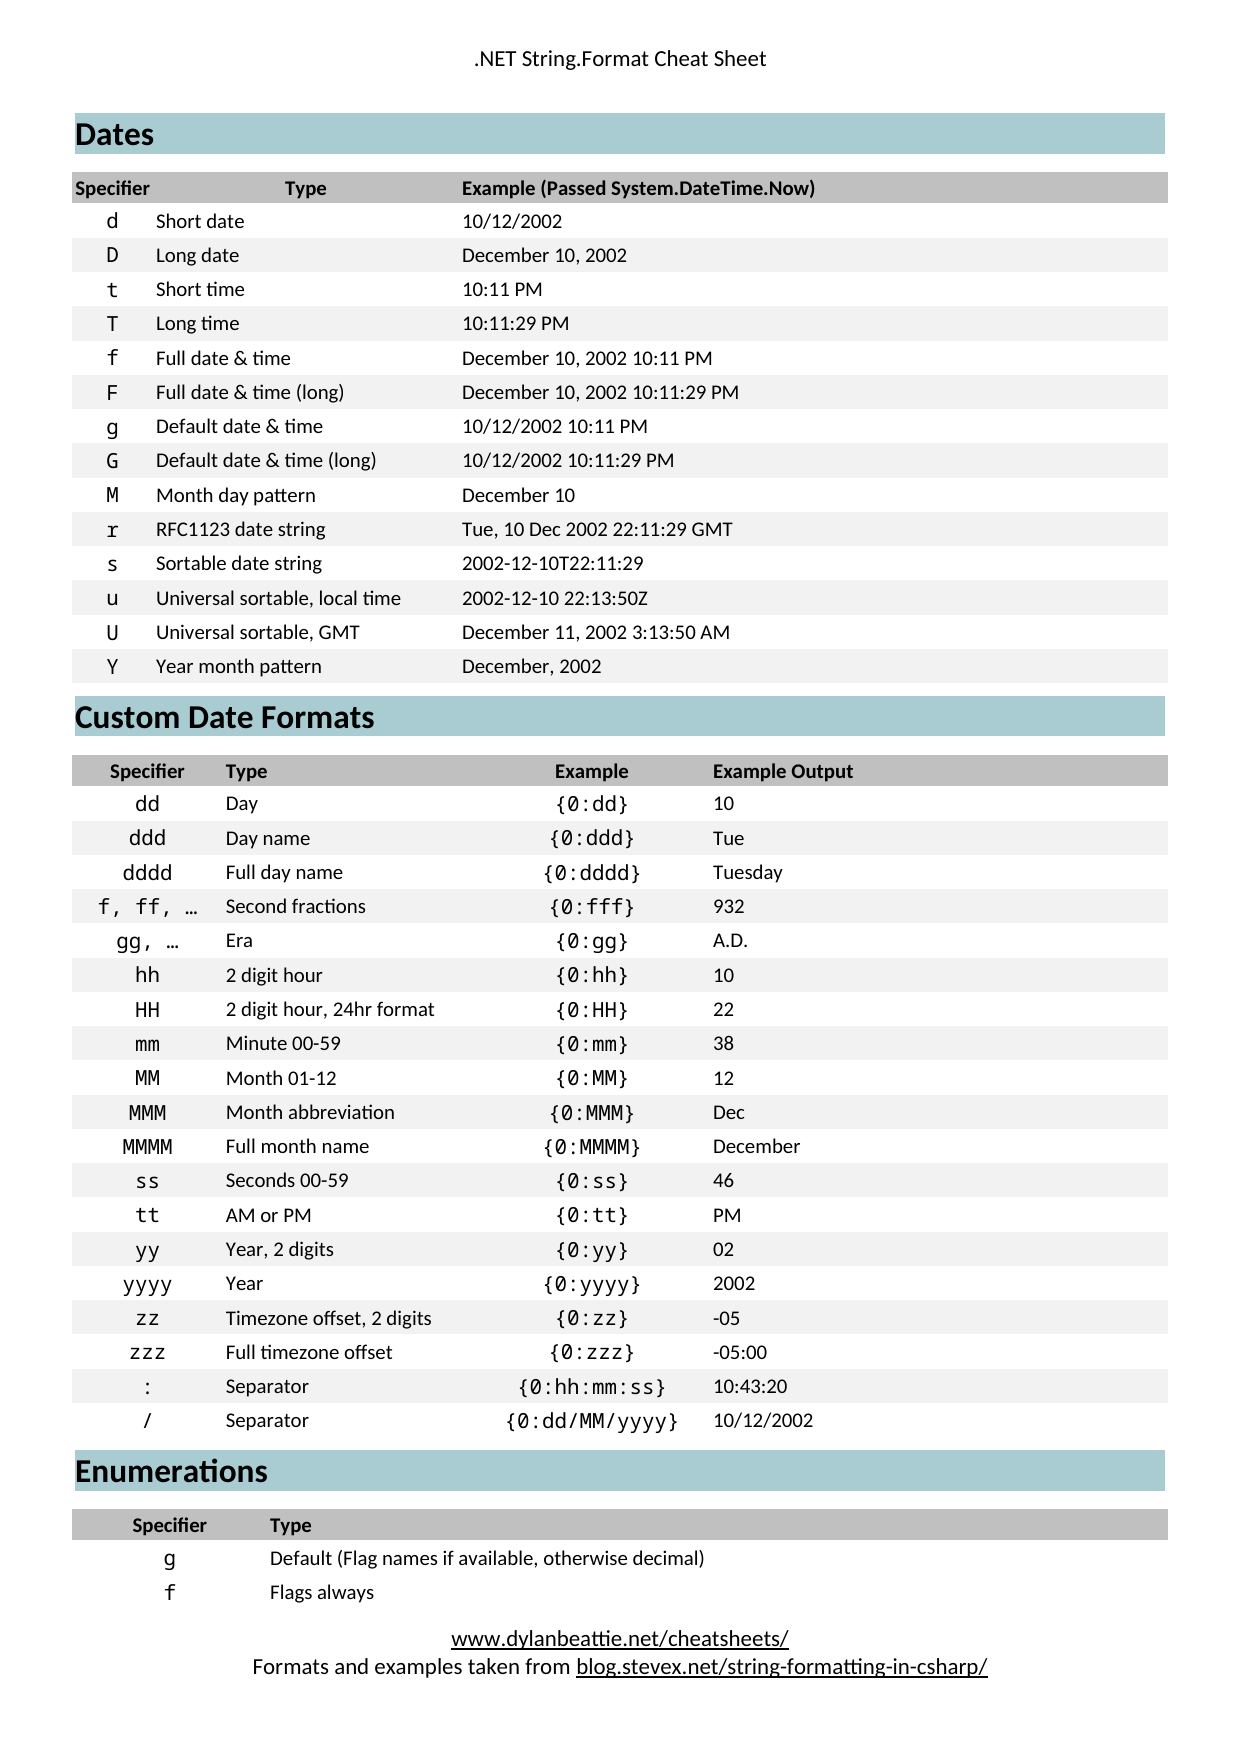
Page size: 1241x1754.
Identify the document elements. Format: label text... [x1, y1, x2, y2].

table_cell d [72, 204, 153, 238]
table_cell 38 [710, 1026, 1168, 1060]
table_cell dd [72, 786, 223, 821]
table_cell {0:MM} [474, 1060, 710, 1095]
table_cell ddd [72, 821, 223, 855]
table_cell 10:11 PM [459, 272, 1168, 306]
table_cell 22 [710, 992, 1168, 1026]
table_cell Year [223, 1266, 474, 1300]
table_cell Day name [223, 821, 474, 855]
table_cell g [72, 409, 153, 443]
table_cell u [72, 580, 153, 615]
table_cell F [72, 375, 153, 409]
table_cell December, 2002 [459, 649, 1168, 683]
table_cell December 10, 2002 10:11 PM [459, 341, 1168, 375]
table_cell t [72, 272, 153, 306]
table_cell A.D. [710, 923, 1168, 958]
table_cell {0:MMM} [474, 1095, 710, 1129]
table_cell Tue [710, 821, 1168, 855]
table_cell Timezone offset, 2 digits [223, 1300, 474, 1334]
table_cell {0:dd} [474, 786, 710, 821]
table_cell 10 [710, 786, 1168, 821]
table_cell {0:mm} [474, 1026, 710, 1060]
table_cell MMM [72, 1095, 223, 1129]
table_cell Full month name [223, 1129, 474, 1163]
table_cell 2 digit hour [223, 958, 474, 992]
table_cell mm [72, 1026, 223, 1060]
table_cell {0:gg} [474, 923, 710, 958]
table_cell 10/12/2002 10:11 PM [459, 409, 1168, 443]
table_cell PM [710, 1198, 1168, 1232]
table_cell 2002-12-10T22:11:29 [459, 546, 1168, 580]
table_cell {0:zzz} [474, 1335, 710, 1369]
table_cell Default date & time [153, 409, 459, 443]
table_cell Long time [153, 306, 459, 341]
table_cell tt [72, 1198, 223, 1232]
table_cell g [72, 1540, 267, 1575]
table_cell f, ff, … [72, 889, 223, 923]
table_cell ss [72, 1163, 223, 1197]
table_cell M [72, 478, 153, 512]
table_cell Default date & time (long) [153, 443, 459, 478]
table_cell {0:ddd} [474, 821, 710, 855]
table_cell AM or PM [223, 1198, 474, 1232]
table_cell 10 [710, 958, 1168, 992]
table_cell yyyy [72, 1266, 223, 1300]
table_header Type [153, 172, 459, 203]
table_header Specifier [72, 1509, 267, 1540]
table_cell Short date [153, 204, 459, 238]
table_cell T [72, 306, 153, 341]
table_cell December 10 [459, 478, 1168, 512]
table_cell {0:dd/MM/yyyy} [474, 1403, 710, 1437]
table_cell December 10, 2002 [459, 238, 1168, 272]
table_header Specifier [72, 172, 153, 203]
table_cell Year, 2 digits [223, 1232, 474, 1266]
table_cell s [72, 546, 153, 580]
table_cell 2002 [710, 1266, 1168, 1300]
table_cell {0:yyyy} [474, 1266, 710, 1300]
table_cell Universal sortable, local time [153, 580, 459, 615]
table_cell Sortable date string [153, 546, 459, 580]
table_cell -05 [710, 1300, 1168, 1334]
table_cell G [72, 443, 153, 478]
table_cell Full timezone offset [223, 1335, 474, 1369]
table_cell Long date [153, 238, 459, 272]
table_cell Full day name [223, 855, 474, 889]
table_cell {0:dddd} [474, 855, 710, 889]
table_cell 2002-12-10 22:13:50Z [459, 580, 1168, 615]
table_cell {0:zz} [474, 1300, 710, 1334]
table_cell RFC1123 date string [153, 512, 459, 546]
table_header Specifier [72, 755, 223, 786]
table_cell 2 digit hour, 24hr format [223, 992, 474, 1026]
table_cell / [72, 1403, 223, 1437]
table_cell zzz [72, 1335, 223, 1369]
table_cell zz [72, 1300, 223, 1334]
table_cell Day [223, 786, 474, 821]
table_cell 10/12/2002 [710, 1403, 1168, 1437]
table_cell Universal sortable, GMT [153, 615, 459, 649]
table_cell December 11, 2002 3:13:50 AM [459, 615, 1168, 649]
table_cell {0:tt} [474, 1198, 710, 1232]
table_cell f [72, 1575, 267, 1609]
table_cell r [72, 512, 153, 546]
table_cell {0:fff} [474, 889, 710, 923]
table_header Type [267, 1509, 1168, 1540]
table_cell MMMM [72, 1129, 223, 1163]
table_cell 10/12/2002 [459, 204, 1168, 238]
table_header Example Output [710, 755, 1168, 786]
table_cell Month day pattern [153, 478, 459, 512]
table_cell dddd [72, 855, 223, 889]
table_cell Tue, 10 Dec 2002 22:11:29 GMT [459, 512, 1168, 546]
table_cell 02 [710, 1232, 1168, 1266]
table_cell : [72, 1369, 223, 1403]
table_cell 10:43:20 [710, 1369, 1168, 1403]
table_cell {0:yy} [474, 1232, 710, 1266]
table_cell Separator [223, 1369, 474, 1403]
table_cell yy [72, 1232, 223, 1266]
table_cell Month abbreviation [223, 1095, 474, 1129]
table_cell Era [223, 923, 474, 958]
subtitle Enumerations [75, 1450, 1165, 1491]
table_cell Short time [153, 272, 459, 306]
table_cell Seconds 00-59 [223, 1163, 474, 1197]
table_cell Minute 00-59 [223, 1026, 474, 1060]
table_cell D [72, 238, 153, 272]
table_cell HH [72, 992, 223, 1026]
table_cell {0:HH} [474, 992, 710, 1026]
table_cell 46 [710, 1163, 1168, 1197]
table_cell Month 01-12 [223, 1060, 474, 1095]
table_cell Default (Flag names if available, otherwise decimal) [267, 1540, 1168, 1575]
table_cell December [710, 1129, 1168, 1163]
table_cell -05:00 [710, 1335, 1168, 1369]
table_cell December 10, 2002 10:11:29 PM [459, 375, 1168, 409]
table_header Example (Passed System.DateTime.Now) [459, 172, 1168, 203]
subtitle Dates [75, 113, 1165, 154]
table_cell 12 [710, 1060, 1168, 1095]
table_cell gg, … [72, 923, 223, 958]
table_cell 10/12/2002 10:11:29 PM [459, 443, 1168, 478]
subtitle Custom Date Formats [75, 696, 1165, 736]
table_cell 932 [710, 889, 1168, 923]
table_cell U [72, 615, 153, 649]
table_cell Full date & time [153, 341, 459, 375]
table_cell hh [72, 958, 223, 992]
table_cell {0:hh:mm:ss} [474, 1369, 710, 1403]
table_cell Tuesday [710, 855, 1168, 889]
table_cell Y [72, 649, 153, 683]
table_cell {0:MMMM} [474, 1129, 710, 1163]
table_cell Year month pattern [153, 649, 459, 683]
table_cell {0:ss} [474, 1163, 710, 1197]
table_cell Full date & time (long) [153, 375, 459, 409]
table_cell {0:hh} [474, 958, 710, 992]
table_cell Dec [710, 1095, 1168, 1129]
table_cell Separator [223, 1403, 474, 1437]
table_cell Flags always [267, 1575, 1168, 1609]
table_cell f [72, 341, 153, 375]
table_header Type [223, 755, 474, 786]
table_cell MM [72, 1060, 223, 1095]
table_cell 10:11:29 PM [459, 306, 1168, 341]
table_header Example [474, 755, 710, 786]
table_cell Second fractions [223, 889, 474, 923]
